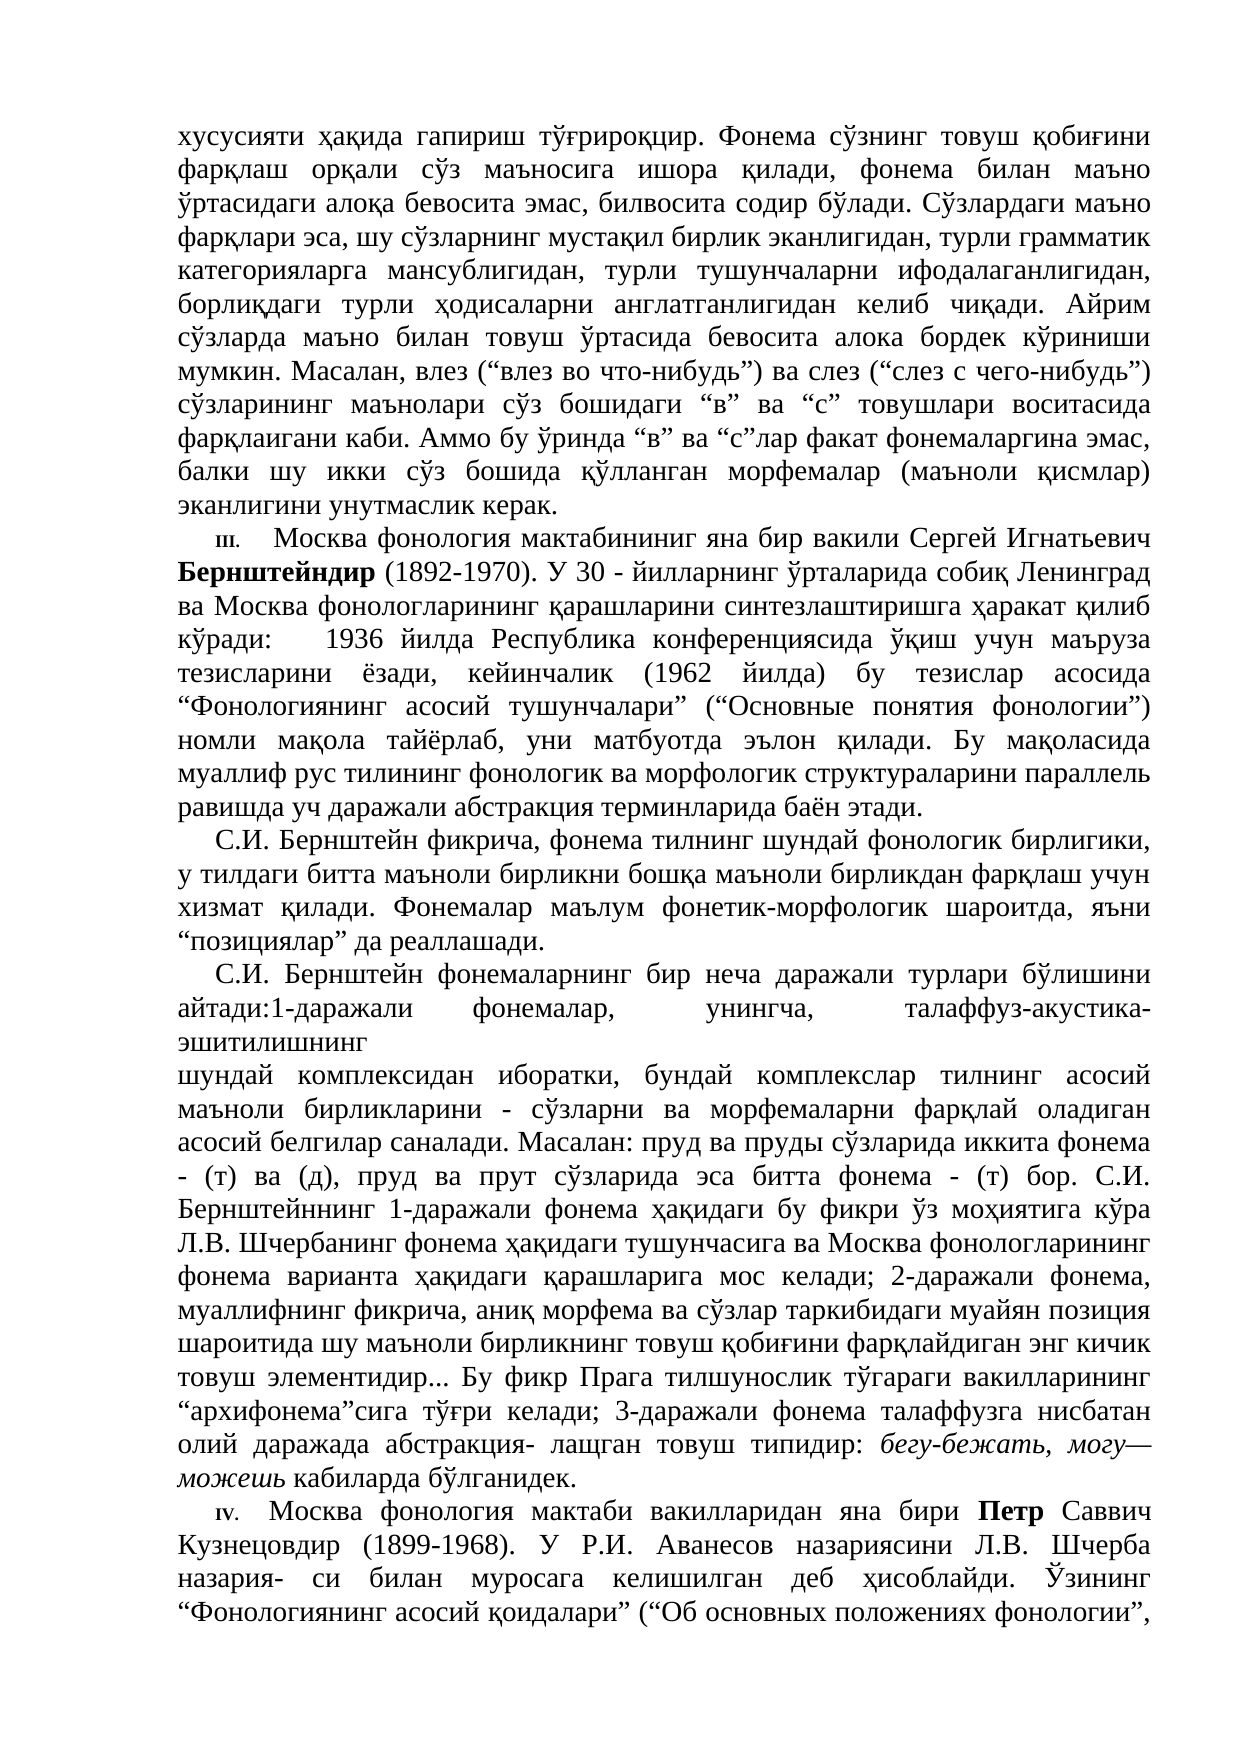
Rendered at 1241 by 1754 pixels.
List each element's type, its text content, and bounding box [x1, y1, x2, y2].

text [177, 118, 1152, 521]
text шундай комплексидан иборатки, бундай комплекслар тилнинг асосий маъноли бирликларини - сўзларни ва морфемаларни фарқлай оладиган асосий белгилар саналади. Масалан: пруд ва пруды сўзларида иккита фонема - (т) ва (д), пруд ва прут сўзларида эса битта фонема - (т) бор. С.И. Бернштейннинг 1-даражали фонема ҳақидаги бу фикри ўз моҳиятига кўра Л.В. Шчербанинг фонема ҳақидаги тушунчасига ва Москва фонологларининг фонема варианта ҳақидаги қарашларига мос келади; 2-даражали фонема, муаллифнинг фикрича, аниқ морфема ва сўзлар таркибидаги муайян позиция шароитида шу маъноли бирликнинг товуш қобиғини фарқлайдиган энг кичик товуш элементидир... Бу фикр Прага тилшунослик тўгараги вакилларининг “архифонема”сига тўғри келади; 3-даражали фонема талаффузга нисбатан олий даражада абстракция- лащган товуш типидир: бегу-бежать, могу—можешь кабиларда бўлганидек. [177, 1057, 1152, 1493]
text С.И. Бернштейн фонемаларнинг бир неча даражали турлари бўлишини айтади: 1-даражали фонемалар, унингча, талаффуз-акустика-эшитилишнинг [177, 957, 1152, 1057]
text С.И. Бернштейн фикрича, фонема тилнинг шундай фонологик бирлигики, у тилдаги битта маъноли бирликни бошқа маъноли бирликдан фарқлаш учун хизмат қилади. Фонемалар маълум фонетик-морфологик шароитда, яъни “позициялар” да реаллашади. [177, 822, 1152, 957]
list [177, 1493, 1152, 1627]
list Москва фонология мактабининиг яна бир вакили Сергей Игнатьевич Бернштейндир (1892-1970). У 30 - йилларнинг ўрталарида собиқ Ленинград ва Москва фонологларининг қарашларини синтезлаштиришга ҳаракат қилиб кўради: 1936 йилда Республика конференциясида ўқиш учун маъруза тезисларини ёзади, кейинчалик (1962 йилда) бу тезислар асосида “Фонологиянинг асосий тушунчалари” (“Основные понятия фонологии”) номли мақола тайёрлаб, уни матбуотда эълон қилади. Бу мақоласида муаллиф рус тилининг фонологик ва морфологик структураларини параллель равишда уч даражали абстракция терминларида баён этади. [177, 521, 1152, 822]
